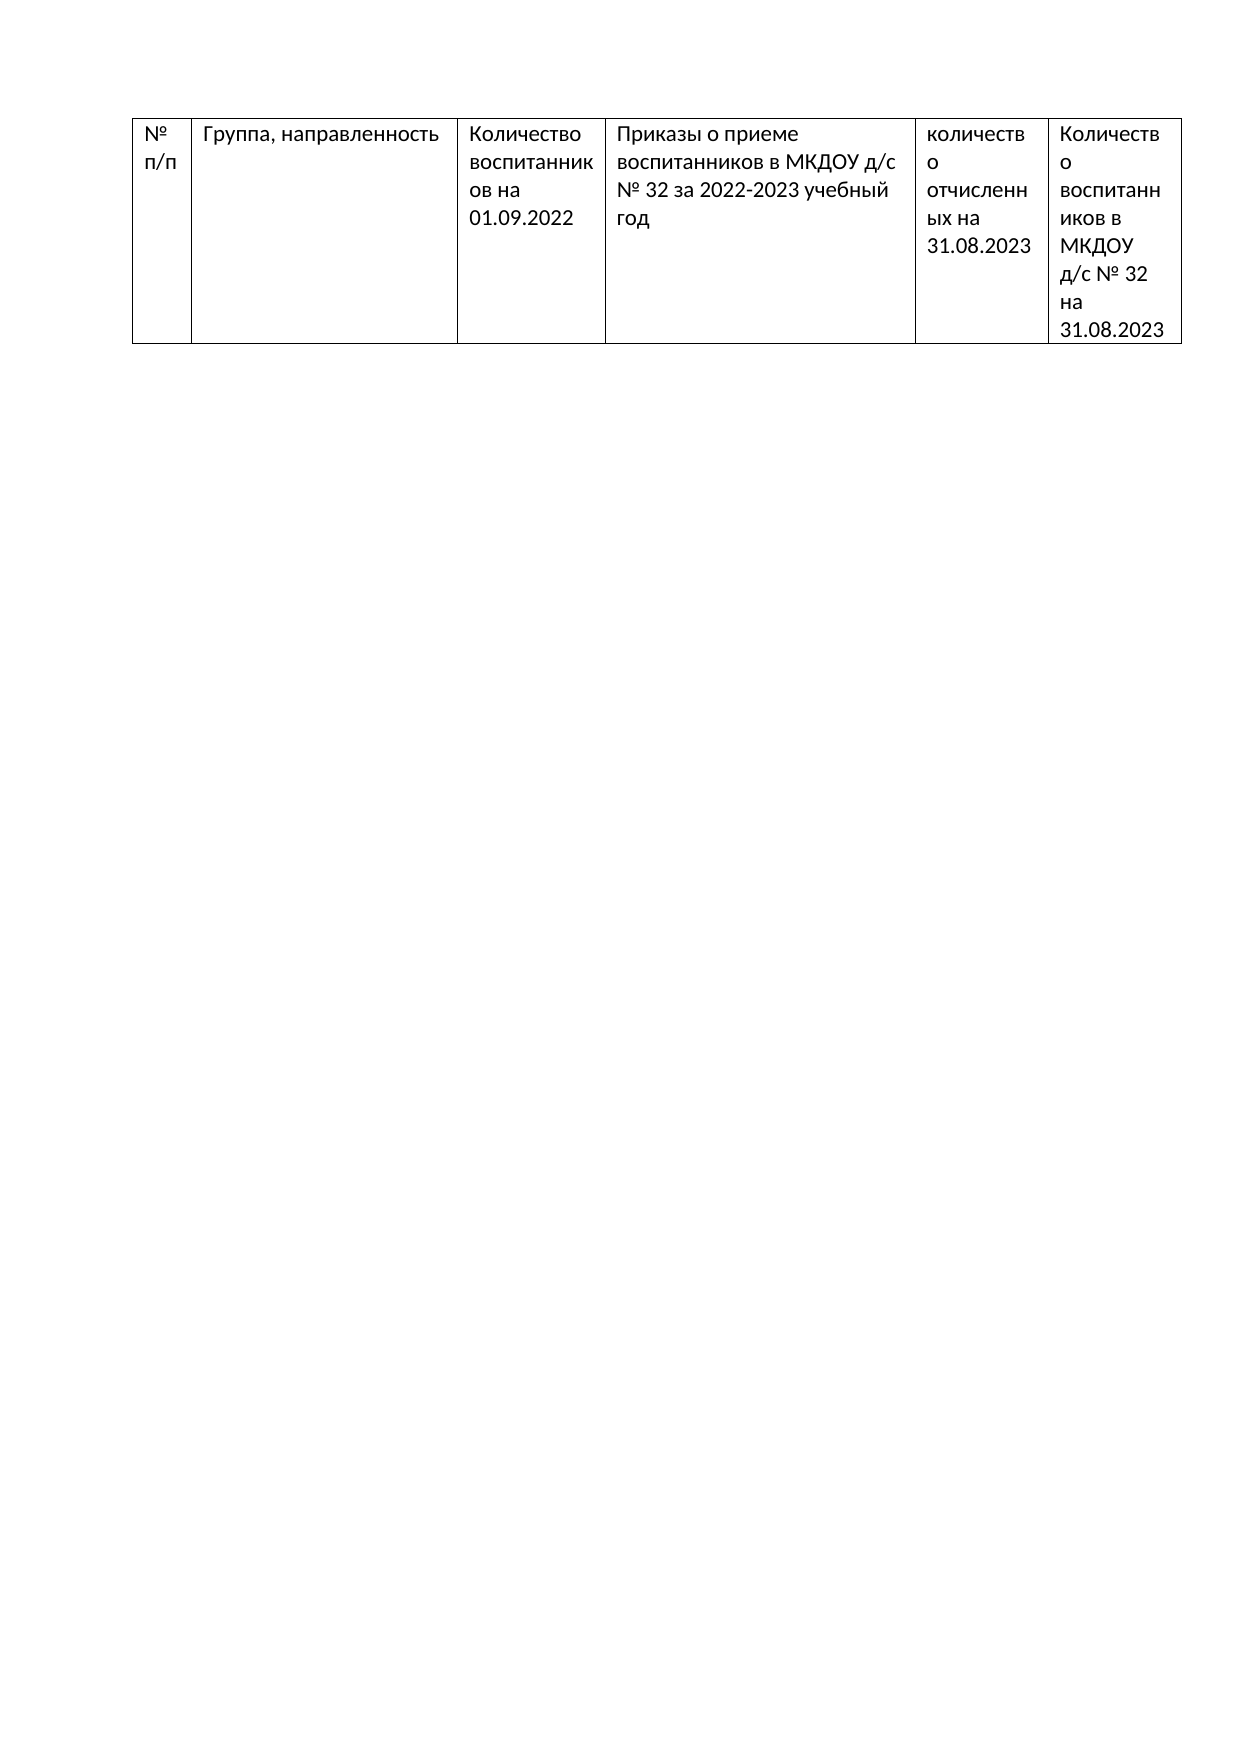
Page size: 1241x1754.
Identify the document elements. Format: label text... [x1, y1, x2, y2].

table_header Группа, направленность [192, 119, 457, 343]
table_header Количество воспитанников на 01.09.2022 [458, 119, 605, 343]
table_header № п/п [133, 119, 191, 343]
table_header Приказы о приеме воспитанников в МКДОУ д/с № 32 за 2022-2023 учебный год [606, 119, 915, 343]
table_header Количество воспитанников в МКДОУ д/с № 32 на 31.08.2023 [1049, 119, 1181, 343]
table_header количество отчисленных на 31.08.2023 [916, 119, 1048, 343]
